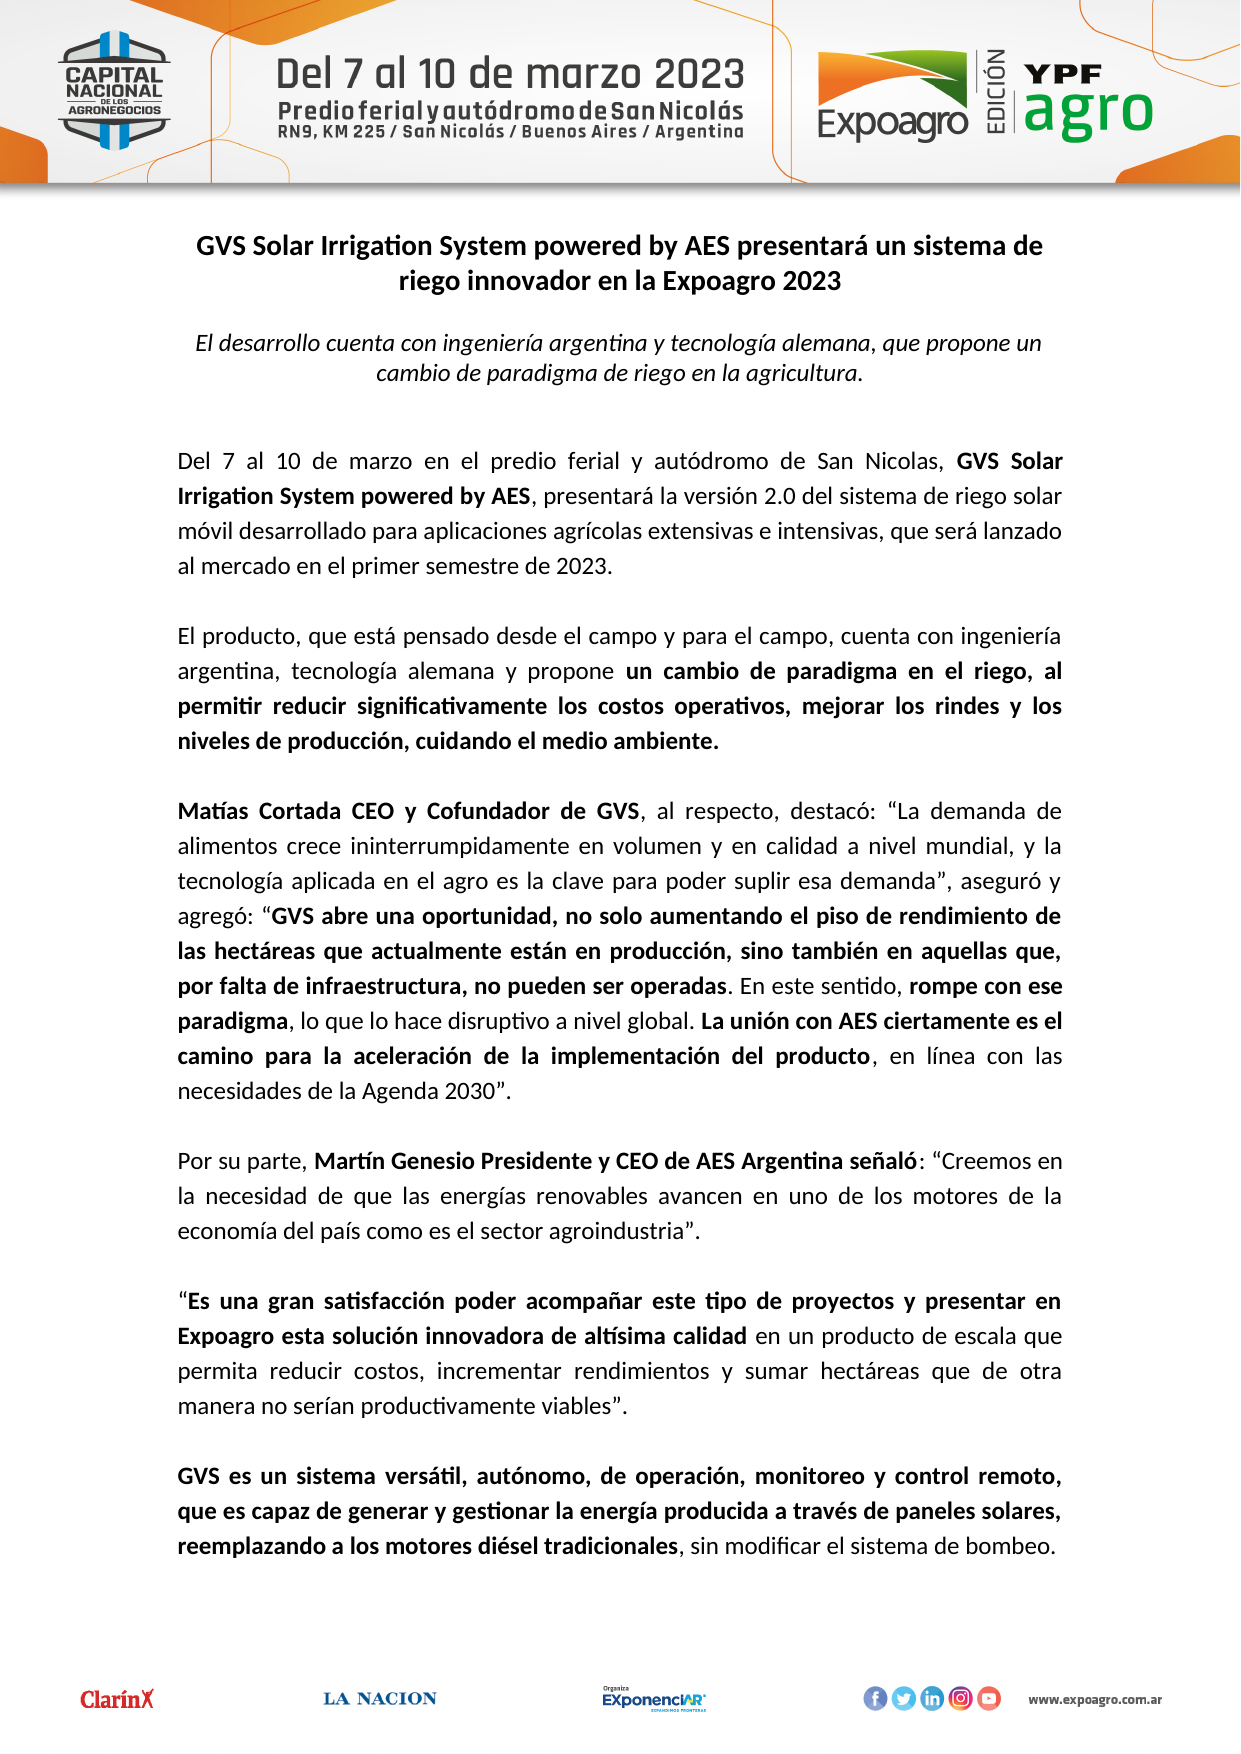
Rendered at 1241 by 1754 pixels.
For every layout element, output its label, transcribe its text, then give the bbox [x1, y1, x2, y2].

text Por su parte, Martín Genesio Presidente y CEO de AES Argentina señaló: “Creemos en la necesidad de que las energías renovables avancen en uno de los motores de la economía del país como es el sector agroindustria”. [177, 1145, 1063, 1246]
text El producto, que está pensado desde el campo y para el campo, cuenta con ingeniería argentina, tecnología alemana y propone un cambio de paradigma en el riego, al permitir reducir significativamente los costos operativos, mejorar los rindes y los niveles de producción, cuidando el medio ambiente. [177, 620, 1063, 756]
picture [0, 1648, 1241, 1754]
subtitle GVS Solar Irrigation System powered by AES presentará un sistema de riego innovador en la Expoagro 2023 [177, 227, 1063, 298]
text Del 7 al 10 de marzo en el predio ferial y autódromo de San Nicolas, GVS Solar Irrigation System powered by AES, presentará la versión 2.0 del sistema de riego solar móvil desarrollado para aplicaciones agrícolas extensivas e intensivas, que será lanzado al mercado en el primer semestre de 2023. [177, 445, 1063, 581]
text Matías Cortada CEO y Cofundador de GVS, al respecto, destacó: “La demanda de alimentos crece ininterrumpidamente en volumen y en calidad a nivel mundial, y la tecnología aplicada en el agro es la clave para poder suplir esa demanda”, aseguró y agregó: “GVS abre una oportunidad, no solo aumentando el piso de rendimiento de las hectáreas que actualmente están en producción, sino también en aquellas que, por falta de infraestructura, no pueden ser operadas. En este sentido, rompe con ese paradigma, lo que lo hace disruptivo a nivel global. La unión con AES ciertamente es el camino para la aceleración de la implementación del producto, en línea con las necesidades de la Agenda 2030”. [177, 795, 1063, 1106]
text “Es una gran satisfacción poder acompañar este tipo de proyectos y presentar en Expoagro esta solución innovadora de altísima calidad en un producto de escala que permita reducir costos, incrementar rendimientos y sumar hectáreas que de otra manera no serían productivamente viables”. [177, 1285, 1063, 1421]
picture [0, 0, 1241, 202]
text GVS es un sistema versátil, autónomo, de operación, monitoreo y control remoto, que es capaz de generar y gestionar la energía producida a través de paneles solares, reemplazando a los motores diésel tradicionales, sin modificar el sistema de bombeo. [177, 1460, 1063, 1561]
text El desarrollo cuenta con ingeniería argentina y tecnología alemana, que propone un cambio de paradigma de riego en la agricultura. [177, 327, 1063, 388]
